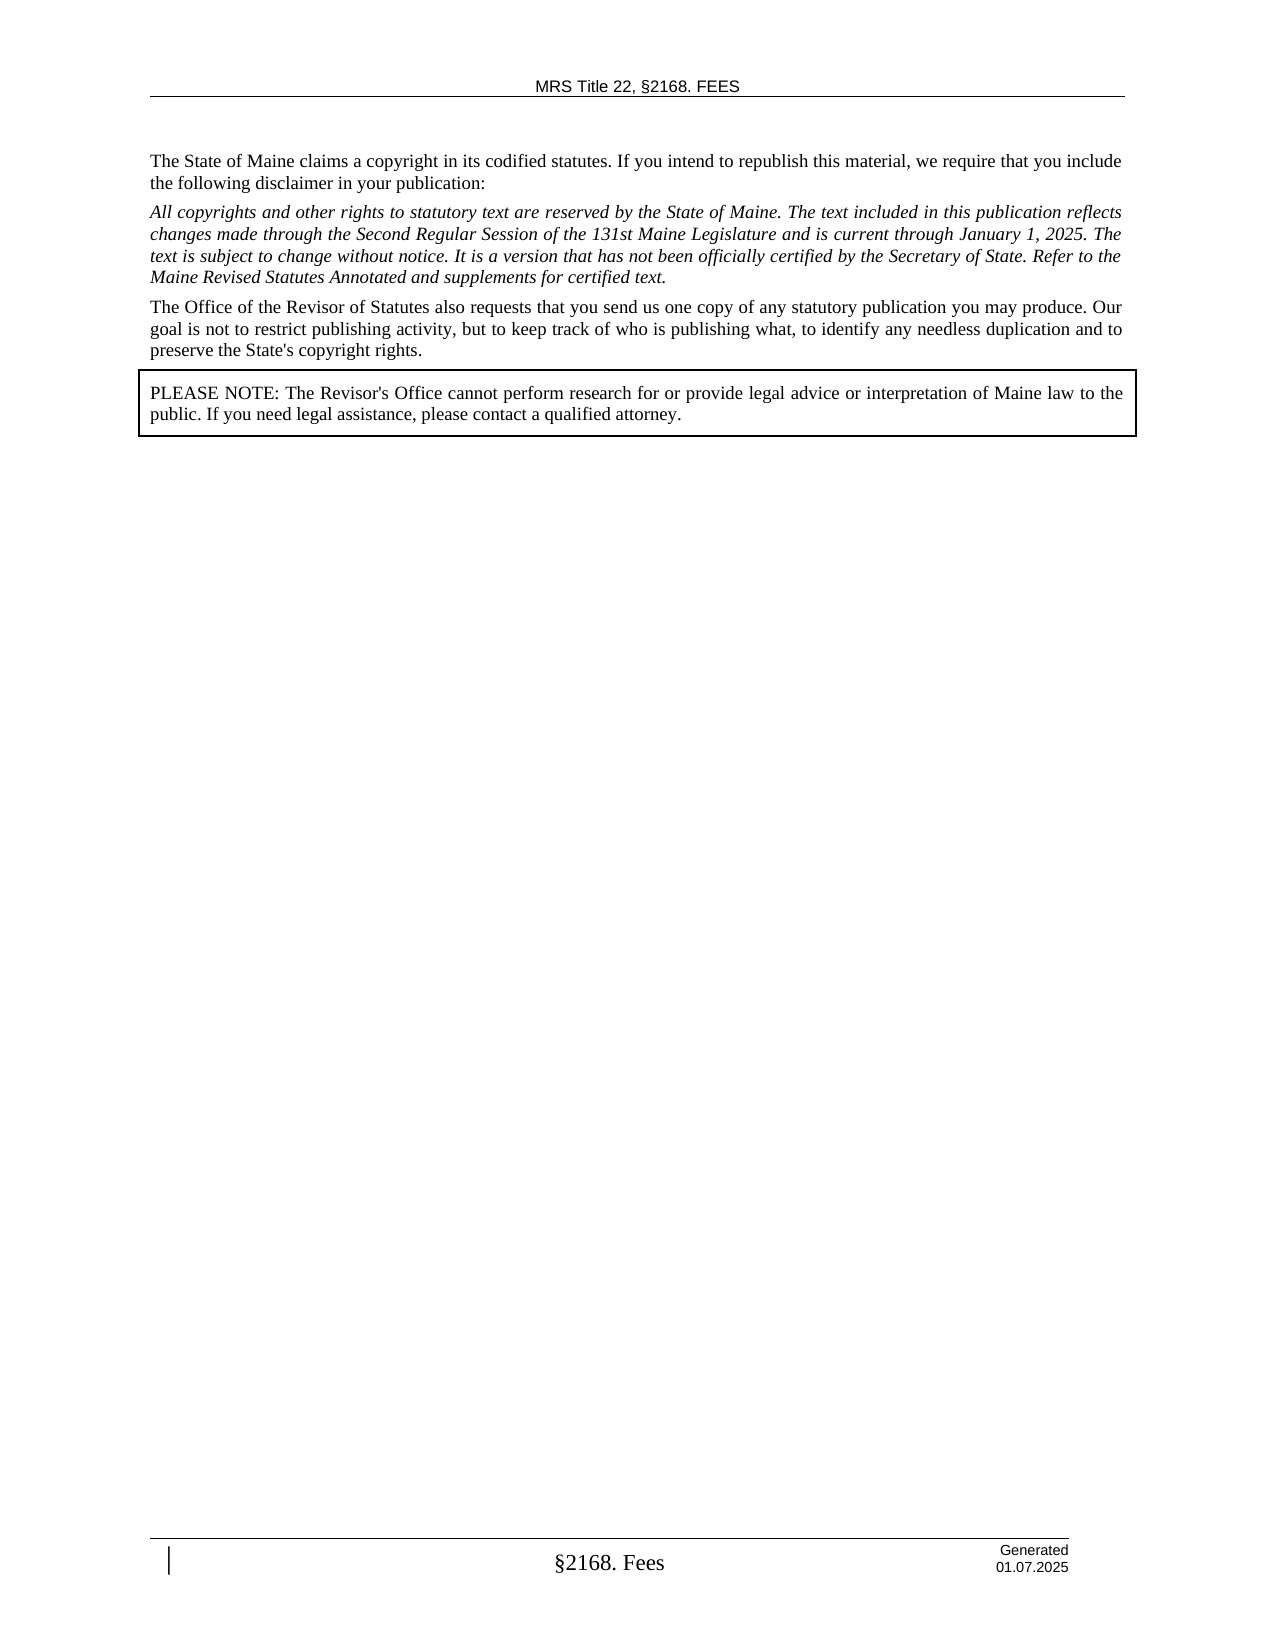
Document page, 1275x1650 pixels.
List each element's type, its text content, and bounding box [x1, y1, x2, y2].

text The Office of the Revisor of Statutes also requests that you send us one copy of any statutory publication you may produce. Our goal is not to restrict publishing activity, but to keep track of who is publishing what, to identify any needless duplication and to preserve the State's copyright rights. [150, 296, 1125, 361]
text All copyrights and other rights to statutory text are reserved by the State of Maine. The text included in this publication reflects changes made through the Second Regular Session of the 131st Maine Legislature and is current through January 1, 2025 . The text is subject to change without notice. It is a version that has not been officially certified by the Secretary of State. Refer to the Maine Revised Statutes Annotated and supplements for certified text. [150, 201, 1125, 288]
text The State of Maine claims a copyright in its codified statutes. If you intend to republish this material, we require that you include the following disclaimer in your publication: [150, 150, 1125, 193]
text PLEASE NOTE: The Revisor's Office cannot perform research for or provide legal advice or interpretation of Maine law to the public. If you need legal assistance, please contact a qualified attorney. [140, 371, 1135, 435]
